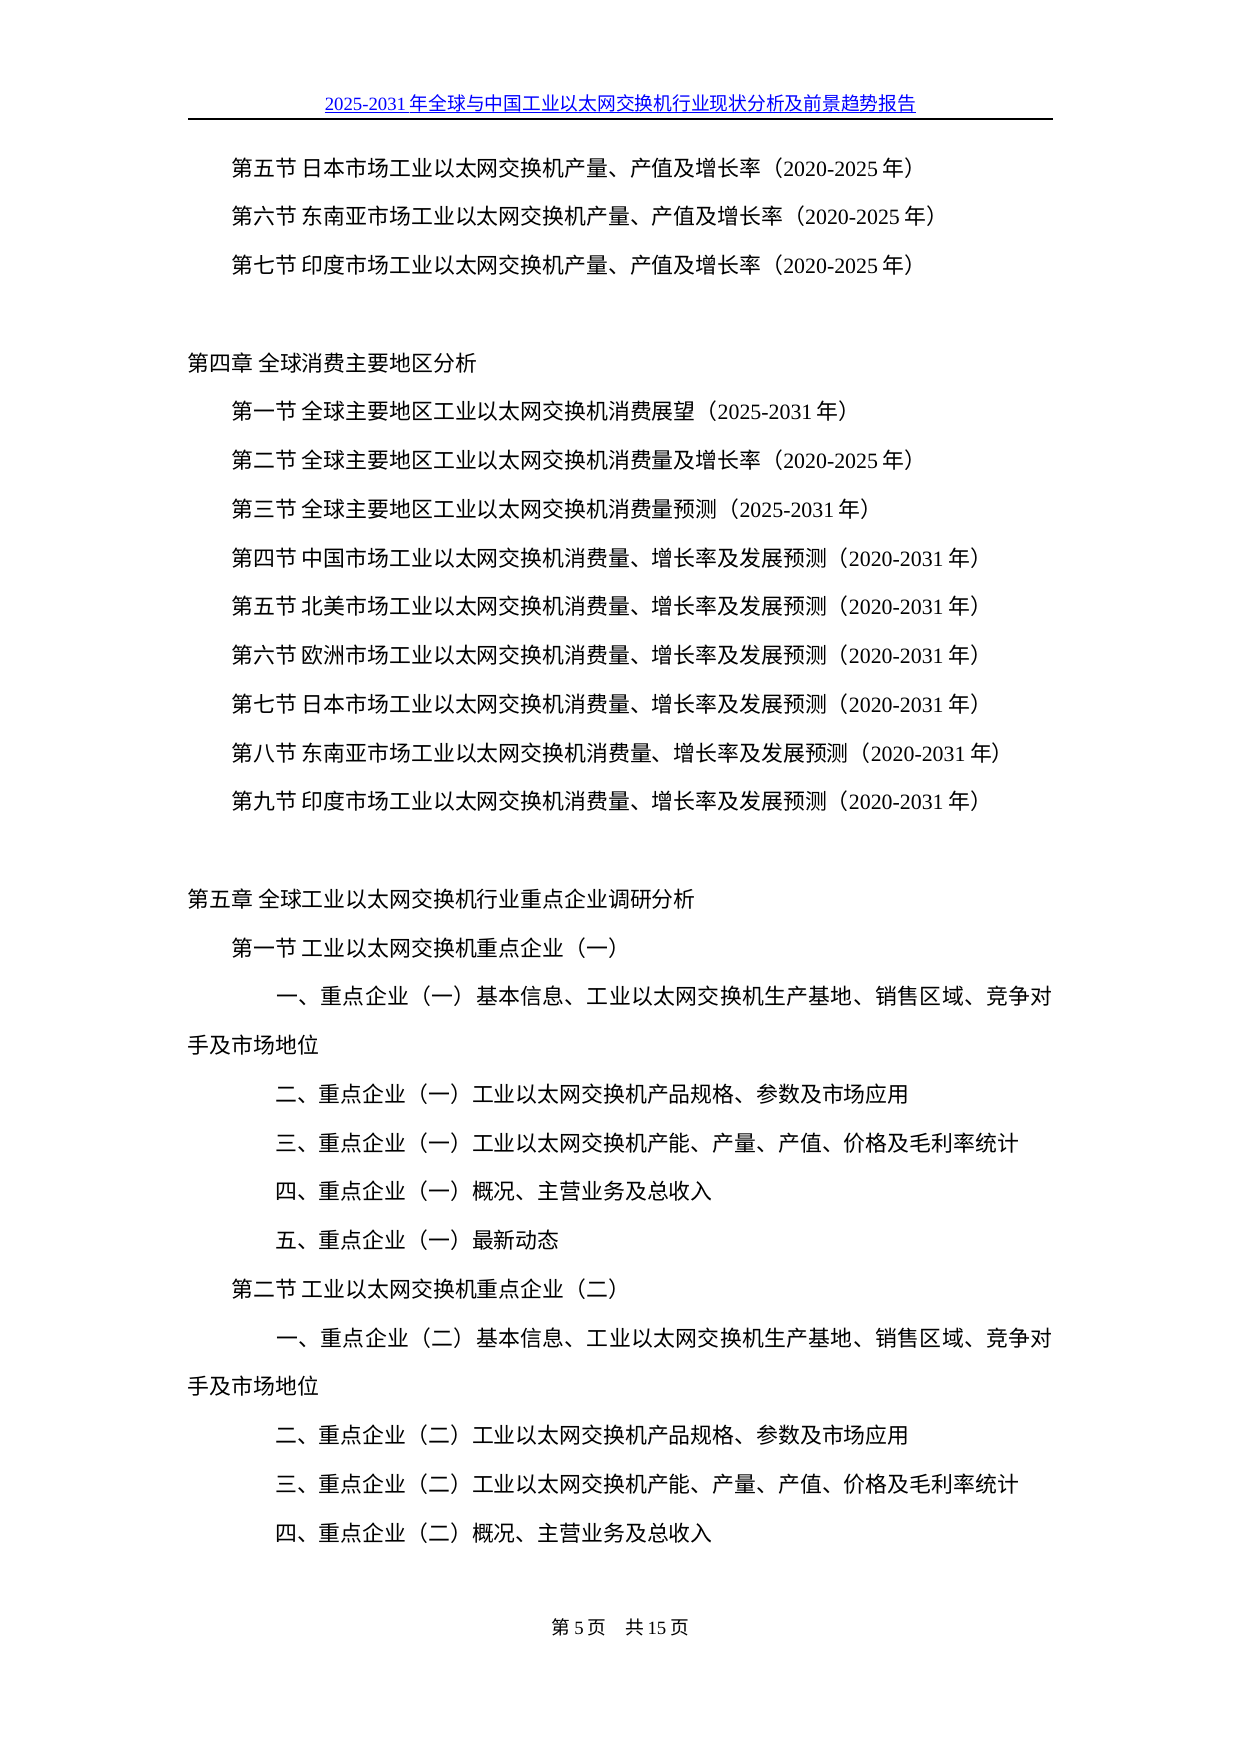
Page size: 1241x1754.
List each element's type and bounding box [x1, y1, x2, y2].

text [187, 150, 1053, 1548]
